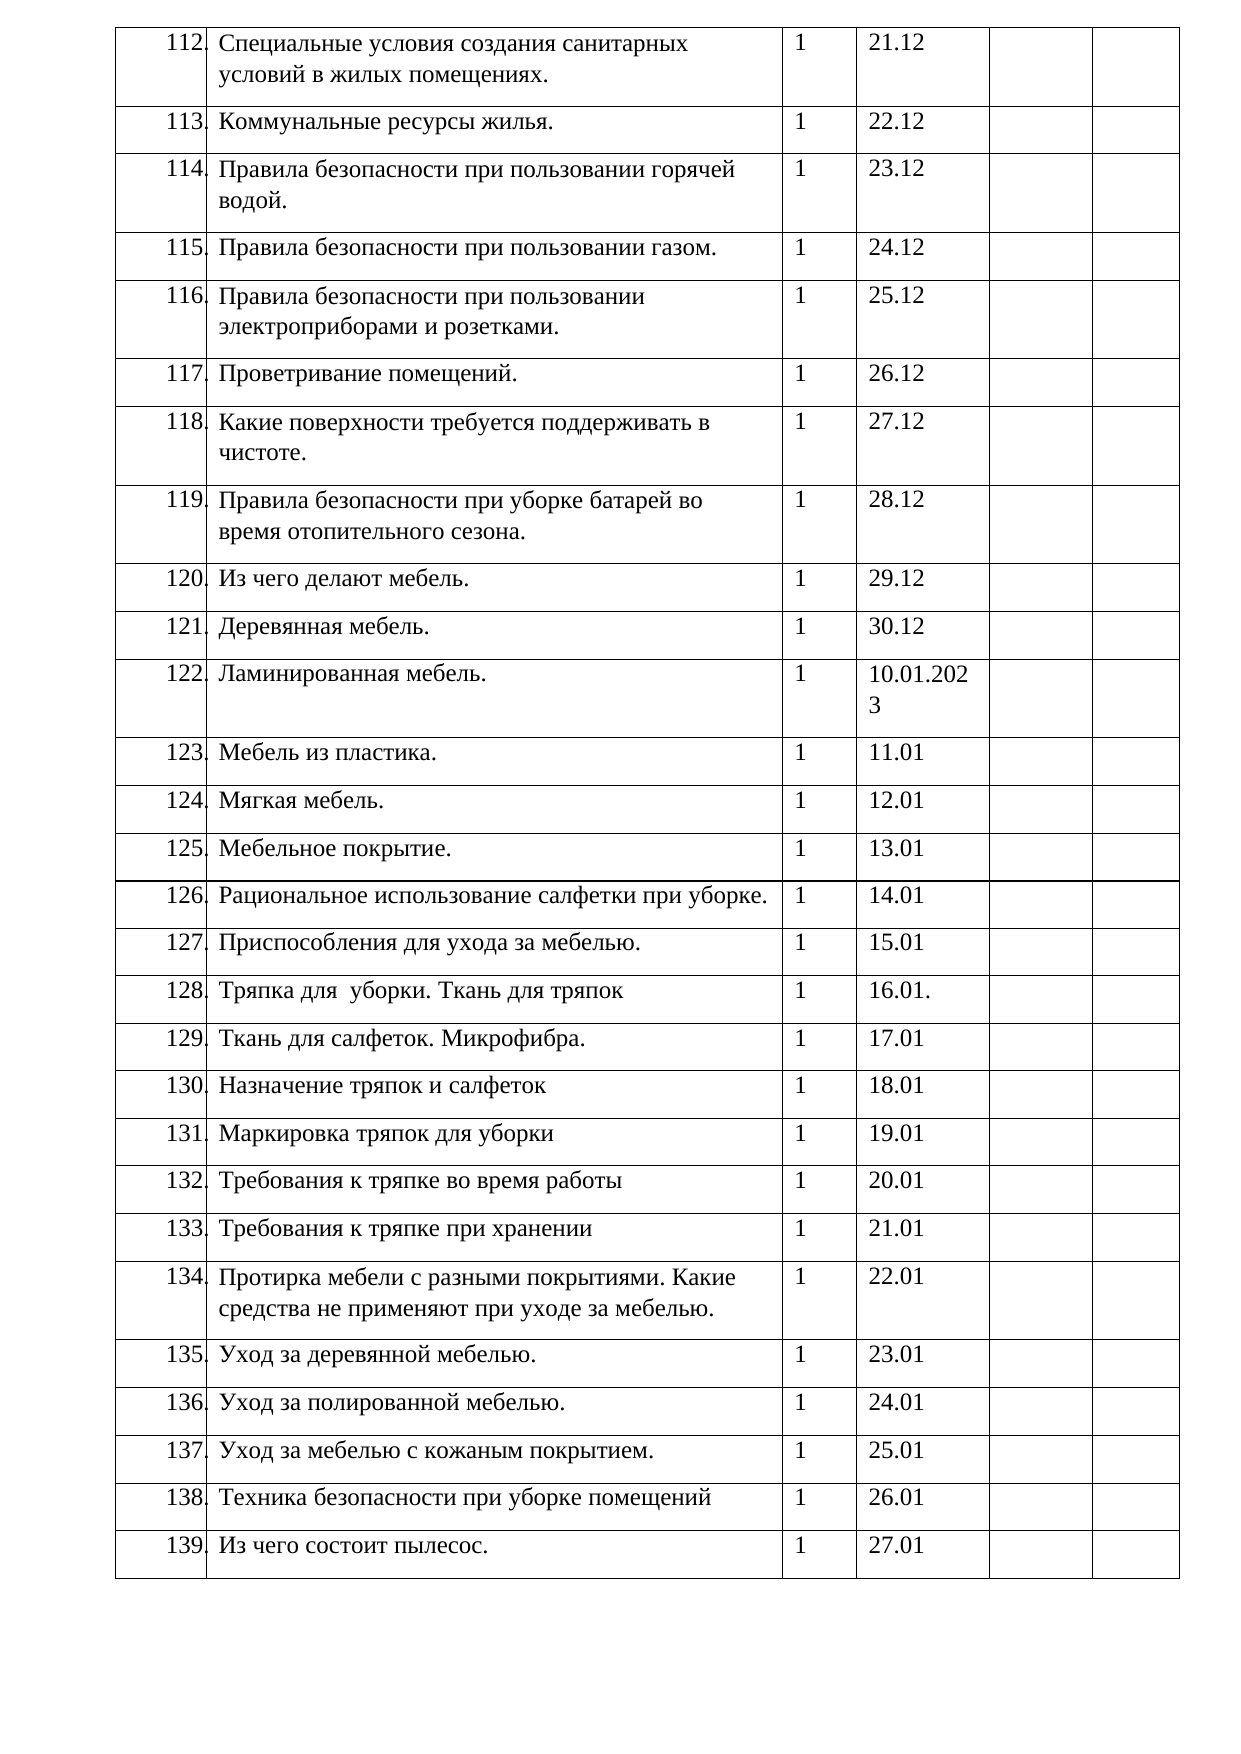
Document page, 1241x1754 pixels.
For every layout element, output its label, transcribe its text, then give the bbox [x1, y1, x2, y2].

table_cell 26.12 [857, 359, 989, 406]
table_cell 1 [783, 407, 856, 484]
table_cell 25.12 [857, 281, 989, 358]
table_cell Протирка мебели с разными покрытиями. Какие средства не применяют при уходе за мебелью. [207, 1262, 782, 1339]
table_cell 126. [116, 882, 206, 927]
table_cell 131. [116, 1119, 206, 1165]
table_cell Требования к тряпке во время работы [207, 1166, 782, 1213]
table_cell 21.01 [857, 1214, 989, 1261]
table_cell 137. [116, 1436, 206, 1482]
table_cell [1093, 1436, 1179, 1482]
table_cell Деревянная мебель. [207, 612, 782, 658]
table_cell 24.12 [857, 233, 989, 280]
table_cell [1093, 1166, 1179, 1213]
table_cell 129. [116, 1024, 206, 1070]
table_cell [1093, 612, 1179, 658]
table_cell 1 [783, 612, 856, 658]
table_cell 1 [783, 1214, 856, 1261]
table_cell Правила безопасности при пользовании горячей водой. [207, 154, 782, 232]
table_cell Мягкая мебель. [207, 786, 782, 833]
table_cell [990, 1531, 1092, 1578]
table_cell 23.01 [857, 1340, 989, 1387]
table_cell 13.01 [857, 834, 989, 880]
table_cell Уход за полированной мебелью. [207, 1388, 782, 1435]
table_cell 134. [116, 1262, 206, 1339]
table_cell [990, 407, 1092, 484]
table_cell 1 [783, 359, 856, 406]
table_cell 1 [783, 1388, 856, 1435]
table_header 112. [116, 28, 206, 106]
table_cell 130. [116, 1071, 206, 1118]
table_cell 122. [116, 660, 206, 737]
table_cell 1 [783, 1024, 856, 1070]
table_cell Рациональное использование салфетки при уборке. [207, 882, 782, 927]
table_cell 27.01 [857, 1531, 989, 1578]
table_cell 1 [783, 1531, 856, 1578]
table_cell [1093, 1340, 1179, 1387]
table_cell [990, 660, 1092, 737]
table_cell 139. [116, 1531, 206, 1578]
table_cell [990, 1436, 1092, 1482]
table_cell 125. [116, 834, 206, 880]
table_cell 1 [783, 281, 856, 358]
table_cell [990, 281, 1092, 358]
table_cell [990, 1262, 1092, 1339]
table_header Специальные условия создания санитарных условий в жилых помещениях. [207, 28, 782, 106]
table_cell 1 [783, 1119, 856, 1165]
table_cell 1 [783, 738, 856, 785]
table_cell 118. [116, 407, 206, 484]
table_cell [1093, 1214, 1179, 1261]
table_cell 1 [783, 107, 856, 153]
table_cell [1093, 834, 1179, 880]
table_cell [990, 486, 1092, 563]
table_cell 1 [783, 786, 856, 833]
table_cell 20.01 [857, 1166, 989, 1213]
table_cell [1093, 233, 1179, 280]
table_cell [990, 1166, 1092, 1213]
table_cell [1093, 1071, 1179, 1118]
table_cell 1 [783, 1166, 856, 1213]
table_cell 25.01 [857, 1436, 989, 1482]
table_cell Ламинированная мебель. [207, 660, 782, 737]
table_cell 1 [783, 882, 856, 927]
table_cell 132. [116, 1166, 206, 1213]
table_cell 138. [116, 1484, 206, 1530]
table_cell [990, 738, 1092, 785]
table_cell 1 [783, 660, 856, 737]
table_cell 22.12 [857, 107, 989, 153]
table_cell 113. [116, 107, 206, 153]
table_cell [990, 1484, 1092, 1530]
table_cell 23.12 [857, 154, 989, 232]
table_cell Из чего состоит пылесос. [207, 1531, 782, 1578]
table_cell [990, 976, 1092, 1023]
table_cell 1 [783, 486, 856, 563]
table_header [990, 28, 1092, 106]
table_cell [990, 1119, 1092, 1165]
table_cell 1 [783, 1484, 856, 1530]
table_cell Какие поверхности требуется поддерживать в чистоте. [207, 407, 782, 484]
table_cell 1 [783, 564, 856, 611]
table_cell [990, 1024, 1092, 1070]
table_header 21.12 [857, 28, 989, 106]
table_cell Уход за мебелью с кожаным покрытием. [207, 1436, 782, 1482]
table_cell [1093, 1119, 1179, 1165]
table_cell 1 [783, 1340, 856, 1387]
table_cell 22.01 [857, 1262, 989, 1339]
table_cell 15.01 [857, 929, 989, 975]
table_cell [1093, 281, 1179, 358]
table_cell 1 [783, 976, 856, 1023]
table_cell [990, 233, 1092, 280]
table_cell Требования к тряпке при хранении [207, 1214, 782, 1261]
table_cell Правила безопасности при уборке батарей во время отопительного сезона. [207, 486, 782, 563]
table_cell [990, 107, 1092, 153]
table_cell [1093, 929, 1179, 975]
table_cell [1093, 154, 1179, 232]
table_cell 128. [116, 976, 206, 1023]
table_cell 124. [116, 786, 206, 833]
table_cell Правила безопасности при пользовании газом. [207, 233, 782, 280]
table_cell [1093, 1024, 1179, 1070]
table_cell [1093, 1484, 1179, 1530]
table_cell [1093, 1531, 1179, 1578]
table_cell Маркировка тряпок для уборки [207, 1119, 782, 1165]
table_cell 26.01 [857, 1484, 989, 1530]
table_cell Мебель из пластика. [207, 738, 782, 785]
table_cell Проветривание помещений. [207, 359, 782, 406]
table_cell 136. [116, 1388, 206, 1435]
table_cell [990, 1071, 1092, 1118]
table_cell 1 [783, 929, 856, 975]
table_cell 10.01.202 3 [857, 660, 989, 737]
table_cell Из чего делают мебель. [207, 564, 782, 611]
table_cell [1093, 564, 1179, 611]
table_cell 114. [116, 154, 206, 232]
table_cell 19.01 [857, 1119, 989, 1165]
table_cell [1093, 107, 1179, 153]
table_cell 18.01 [857, 1071, 989, 1118]
table_cell [1093, 660, 1179, 737]
table_cell 133. [116, 1214, 206, 1261]
table_cell Правила безопасности при пользовании электроприборами и розетками. [207, 281, 782, 358]
table_cell 12.01 [857, 786, 989, 833]
table_header 1 [783, 28, 856, 106]
table_cell 1 [783, 834, 856, 880]
table_cell [990, 786, 1092, 833]
table_cell 24.01 [857, 1388, 989, 1435]
table_cell 1 [783, 233, 856, 280]
table_cell 1 [783, 154, 856, 232]
table_cell [990, 1340, 1092, 1387]
table_cell 14.01 [857, 882, 989, 927]
table_cell 135. [116, 1340, 206, 1387]
table_cell 17.01 [857, 1024, 989, 1070]
table_cell 119. [116, 486, 206, 563]
table_cell Коммунальные ресурсы жилья. [207, 107, 782, 153]
table_cell [1093, 738, 1179, 785]
table_cell [1093, 1388, 1179, 1435]
table_cell 120. [116, 564, 206, 611]
table_cell Ткань для салфеток. Микрофибра. [207, 1024, 782, 1070]
table_cell [990, 882, 1092, 927]
table_cell [990, 1388, 1092, 1435]
table_cell [990, 929, 1092, 975]
table_cell [1093, 359, 1179, 406]
table_cell [1093, 786, 1179, 833]
table_cell [990, 359, 1092, 406]
table_cell [990, 564, 1092, 611]
table_cell Тряпка для уборки. Ткань для тряпок [207, 976, 782, 1023]
table_cell 1 [783, 1262, 856, 1339]
table_cell 1 [783, 1071, 856, 1118]
table_cell [990, 834, 1092, 880]
table_cell 29.12 [857, 564, 989, 611]
table_cell 16.01. [857, 976, 989, 1023]
table_cell [990, 154, 1092, 232]
table_cell 121. [116, 612, 206, 658]
table_cell [1093, 486, 1179, 563]
table_cell Назначение тряпок и салфеток [207, 1071, 782, 1118]
table_cell Уход за деревянной мебелью. [207, 1340, 782, 1387]
table_cell [1093, 882, 1179, 927]
table_cell [990, 612, 1092, 658]
table_cell 28.12 [857, 486, 989, 563]
table_cell 11.01 [857, 738, 989, 785]
table_cell 115. [116, 233, 206, 280]
table_cell 1 [783, 1436, 856, 1482]
table_cell Мебельное покрытие. [207, 834, 782, 880]
table_cell 30.12 [857, 612, 989, 658]
table_cell 127. [116, 929, 206, 975]
table_header [1093, 28, 1179, 106]
table_cell 27.12 [857, 407, 989, 484]
table_cell [1093, 1262, 1179, 1339]
table_cell [1093, 407, 1179, 484]
table_cell 123. [116, 738, 206, 785]
table_cell 117. [116, 359, 206, 406]
table_cell Техника безопасности при уборке помещений [207, 1484, 782, 1530]
table_cell [990, 1214, 1092, 1261]
table_cell 116. [116, 281, 206, 358]
table_cell Приспособления для ухода за мебелью. [207, 929, 782, 975]
table_cell [1093, 976, 1179, 1023]
